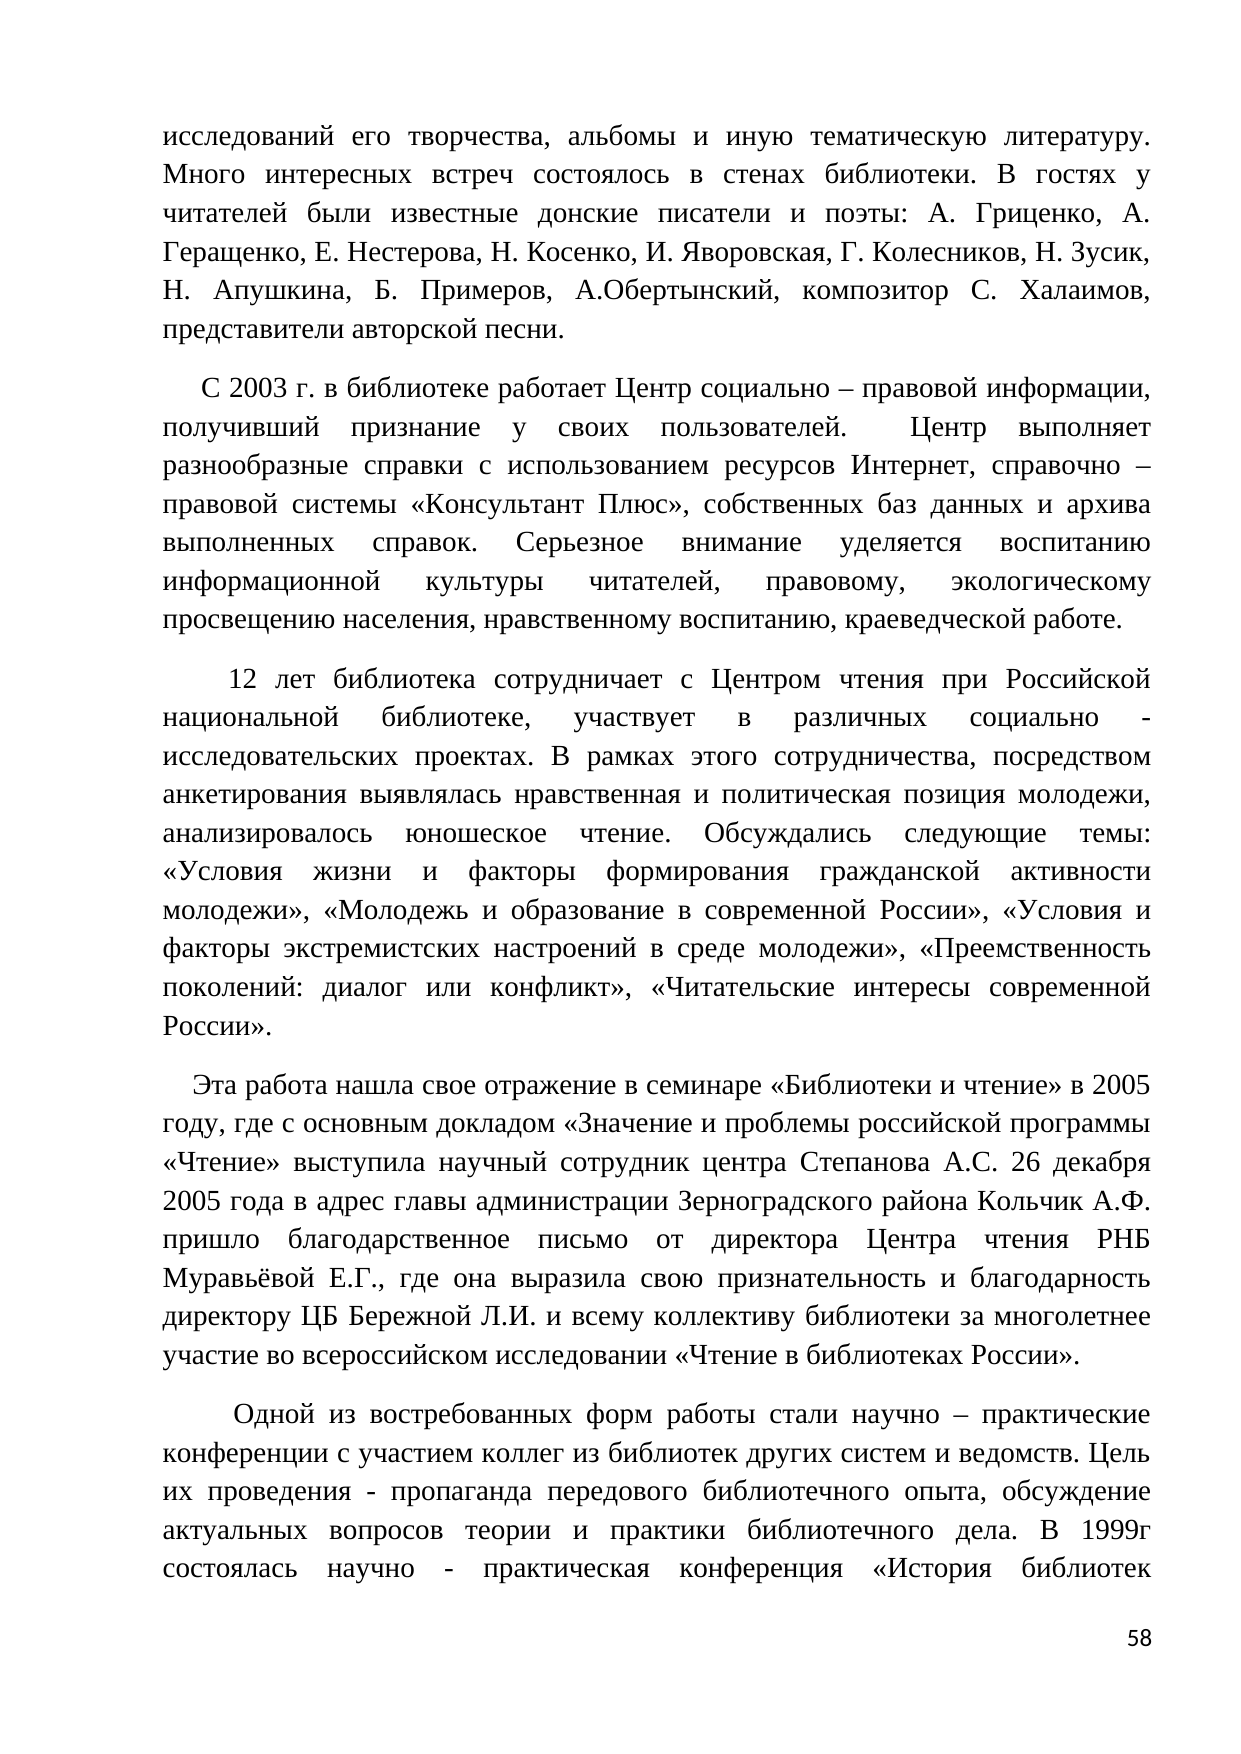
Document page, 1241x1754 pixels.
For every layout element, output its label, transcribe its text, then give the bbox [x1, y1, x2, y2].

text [162, 1396, 1152, 1584]
text 12 лет библиотека сотрудничает с Центром чтения при Российской национальной библиотеке, участвует в различных социально - исследовательских проектах. В рамках этого сотрудничества, посредством анкетирования выявлялась нравственная и политическая позиция молодежи, анализировалось юношеское чтение. Обсуждались следующие темы: «Условия жизни и факторы формирования гражданской активности молодежи», «Молодежь и образование в современной России», «Условия и факторы экстремистских настроений в среде молодежи», «Преемственность поколений: диалог или конфликт», «Читательские интересы современной России». [162, 661, 1152, 1041]
text Эта работа нашла свое отражение в семинаре «Библиотеки и чтение» в 2005 году, где с основным докладом «Значение и проблемы российской программы «Чтение» выступила научный сотрудник центра Степанова А.С. 26 декабря 2005 года в адрес главы администрации Зерноградского района Кольчик А.Ф. пришло благодарственное письмо от директора Центра чтения РНБ Муравьёвой Е.Г., где она выразила свою признательность и благодарность директору ЦБ Бережной Л.И. и всему коллективу библиотеки за многолетнее участие во всероссийском исследовании «Чтение в библиотеках России». [162, 1067, 1152, 1370]
text С 2003 г. в библиотеке работает Центр социально – правовой информации, получивший признание у своих пользователей. Центр выполняет разнообразные справки с использованием ресурсов Интернет, справочно – правовой системы «Консультант Плюс», собственных баз данных и архива выполненных справок. Серьезное внимание уделяется воспитанию информационной культуры читателей, правовому, экологическому просвещению населения, нравственному воспитанию, краеведческой работе. [162, 370, 1152, 635]
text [162, 118, 1152, 344]
